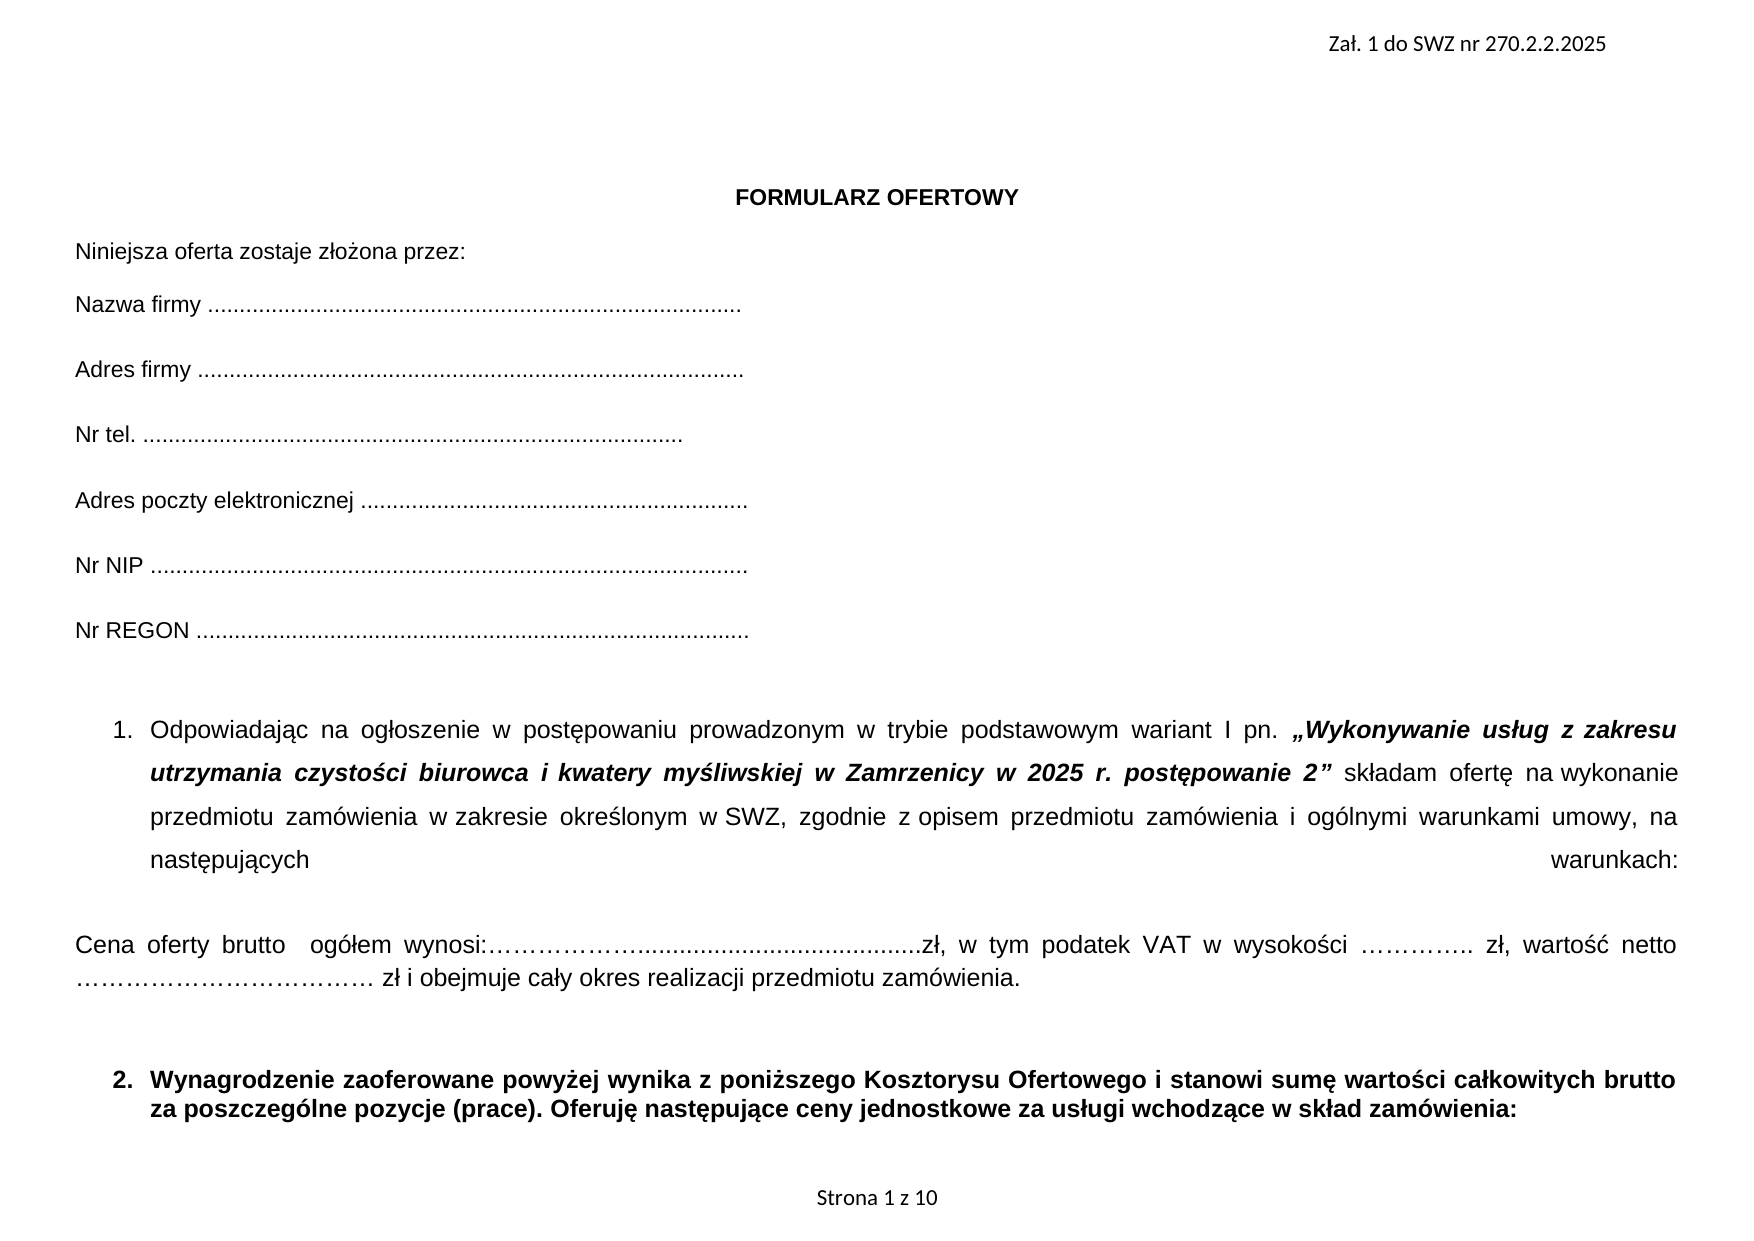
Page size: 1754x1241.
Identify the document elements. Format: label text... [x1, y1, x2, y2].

text Nr tel. ..................................................................................... [75, 421, 1679, 448]
text Nazwa firmy .................................................................................... [75, 291, 1679, 317]
list Wynagrodzenie zaoferowane powyżej wynika z poniższego Kosztorysu Ofertowego i stanowi sumę wartości całkowitych brutto za poszczególne pozycje (prace). Oferuję następujące ceny jednostkowe za usługi wchodzące w skład zamówienia: [112, 1065, 1679, 1122]
text Nr NIP .............................................................................................. [75, 552, 1679, 578]
text Cena oferty brutto ogółem wynosi:……………….........................................zł, w tym podatek VAT w wysokości ………….. zł, wartość netto ……………………………… zł i obejmuje cały okres realizacji przedmiotu zamówienia. [75, 930, 1679, 991]
text Adres firmy ...................................................................................... [75, 356, 1679, 382]
list Odpowiadając na ogłoszenie w postępowaniu prowadzonym w trybie podstawowym wariant I pn. „Wykonywanie usług z zakresu utrzymania czystości biurowca i kwatery myśliwskiej w Zamrzenicy w 2025 r. postępowanie 2” składam ofertę na wykonanie przedmiotu zamówienia w zakresie określonym w SWZ, zgodnie z opisem przedmiotu zamówienia i ogólnymi warunkami umowy, na następujących warunkach: [112, 715, 1679, 916]
text FORMULARZ OFERTOWY [75, 184, 1679, 238]
text Adres poczty elektronicznej ............................................................. [75, 487, 1679, 513]
text Niniejsza oferta zostaje złożona przez: [75, 238, 1679, 264]
text Nr REGON ....................................................................................... [75, 617, 1679, 643]
